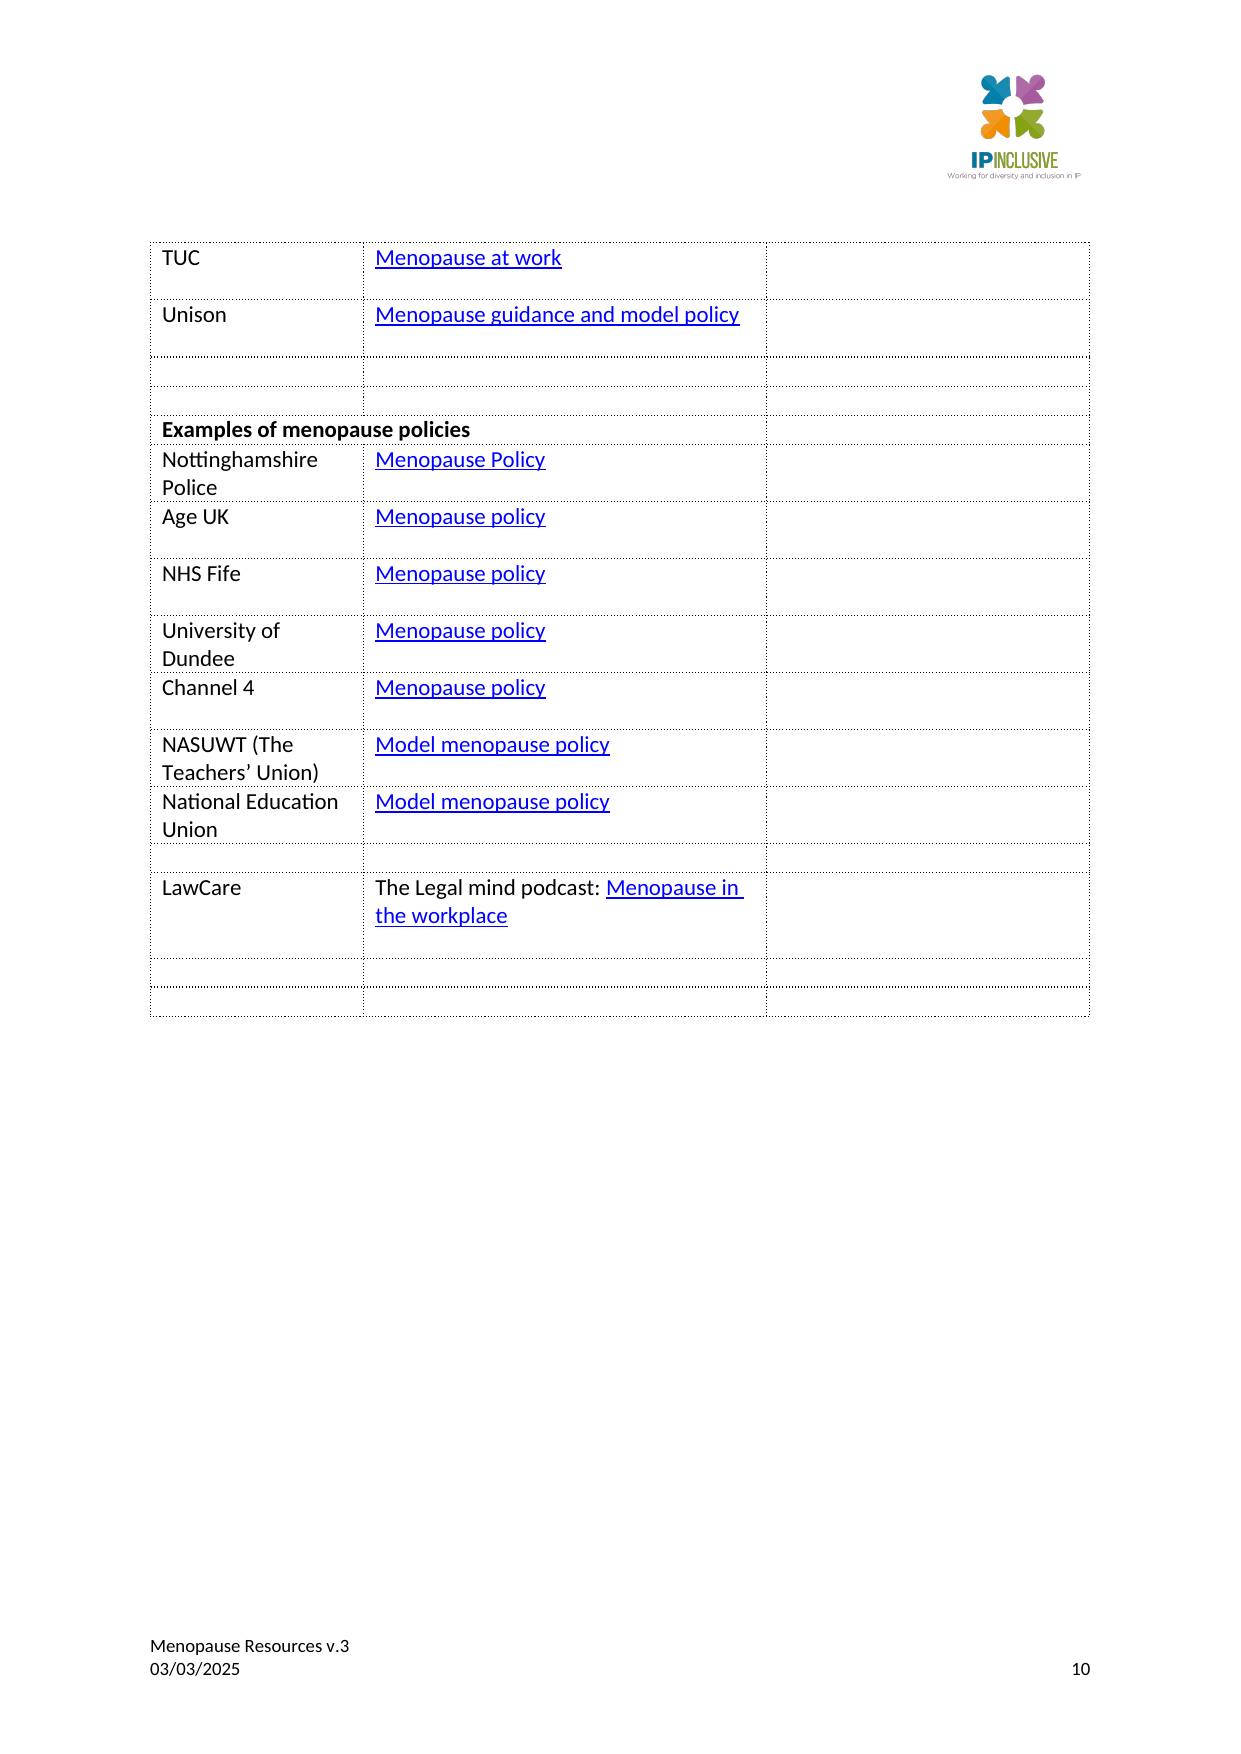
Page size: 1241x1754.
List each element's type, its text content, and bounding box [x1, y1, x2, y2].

table_cell [364, 356, 767, 386]
table_cell TUC [151, 242, 364, 299]
table_cell [364, 386, 767, 414]
table_cell LawCare [151, 872, 364, 957]
table_cell [767, 986, 1090, 1016]
table_cell [767, 872, 1090, 957]
table_cell National Education Union [151, 786, 364, 843]
table_cell [767, 444, 1090, 501]
table_cell [767, 958, 1090, 986]
table_cell [767, 729, 1090, 786]
table_cell [364, 843, 767, 872]
table_cell Examples of menopause policies [151, 415, 767, 444]
table_cell [767, 415, 1090, 444]
table_cell Menopause policy [364, 615, 767, 672]
table_cell University of Dundee [151, 615, 364, 672]
table_cell Model menopause policy [364, 786, 767, 843]
table_cell Menopause Policy [364, 444, 767, 501]
table_cell [767, 386, 1090, 414]
table_cell [767, 501, 1090, 558]
table_cell Unison [151, 299, 364, 356]
table_cell [767, 672, 1090, 729]
table_cell NHS Fife [151, 558, 364, 615]
table_cell [767, 299, 1090, 356]
table_cell Age UK [151, 501, 364, 558]
table_cell NASUWT (The Teachers’ Union) [151, 729, 364, 786]
table_cell [151, 386, 364, 414]
table_cell Menopause at work [364, 242, 767, 299]
table_cell [767, 558, 1090, 615]
table_cell Menopause policy [364, 672, 767, 729]
table_cell Menopause policy [364, 501, 767, 558]
table_cell [364, 958, 767, 986]
table_cell [767, 615, 1090, 672]
table_cell Menopause policy [364, 558, 767, 615]
table_cell The Legal mind podcast: Menopause in the workplace [364, 872, 767, 957]
table_cell [767, 242, 1090, 299]
table_cell [151, 356, 364, 386]
table_cell [151, 843, 364, 872]
table_cell [151, 986, 364, 1016]
table_cell Nottinghamshire Police [151, 444, 364, 501]
table_cell [767, 356, 1090, 386]
table_cell Channel 4 [151, 672, 364, 729]
table_cell [364, 986, 767, 1016]
table_cell Model menopause policy [364, 729, 767, 786]
table_cell Menopause guidance and model policy [364, 299, 767, 356]
table_cell [767, 786, 1090, 843]
table_cell [767, 843, 1090, 872]
table_cell [151, 958, 364, 986]
picture [937, 73, 1091, 187]
